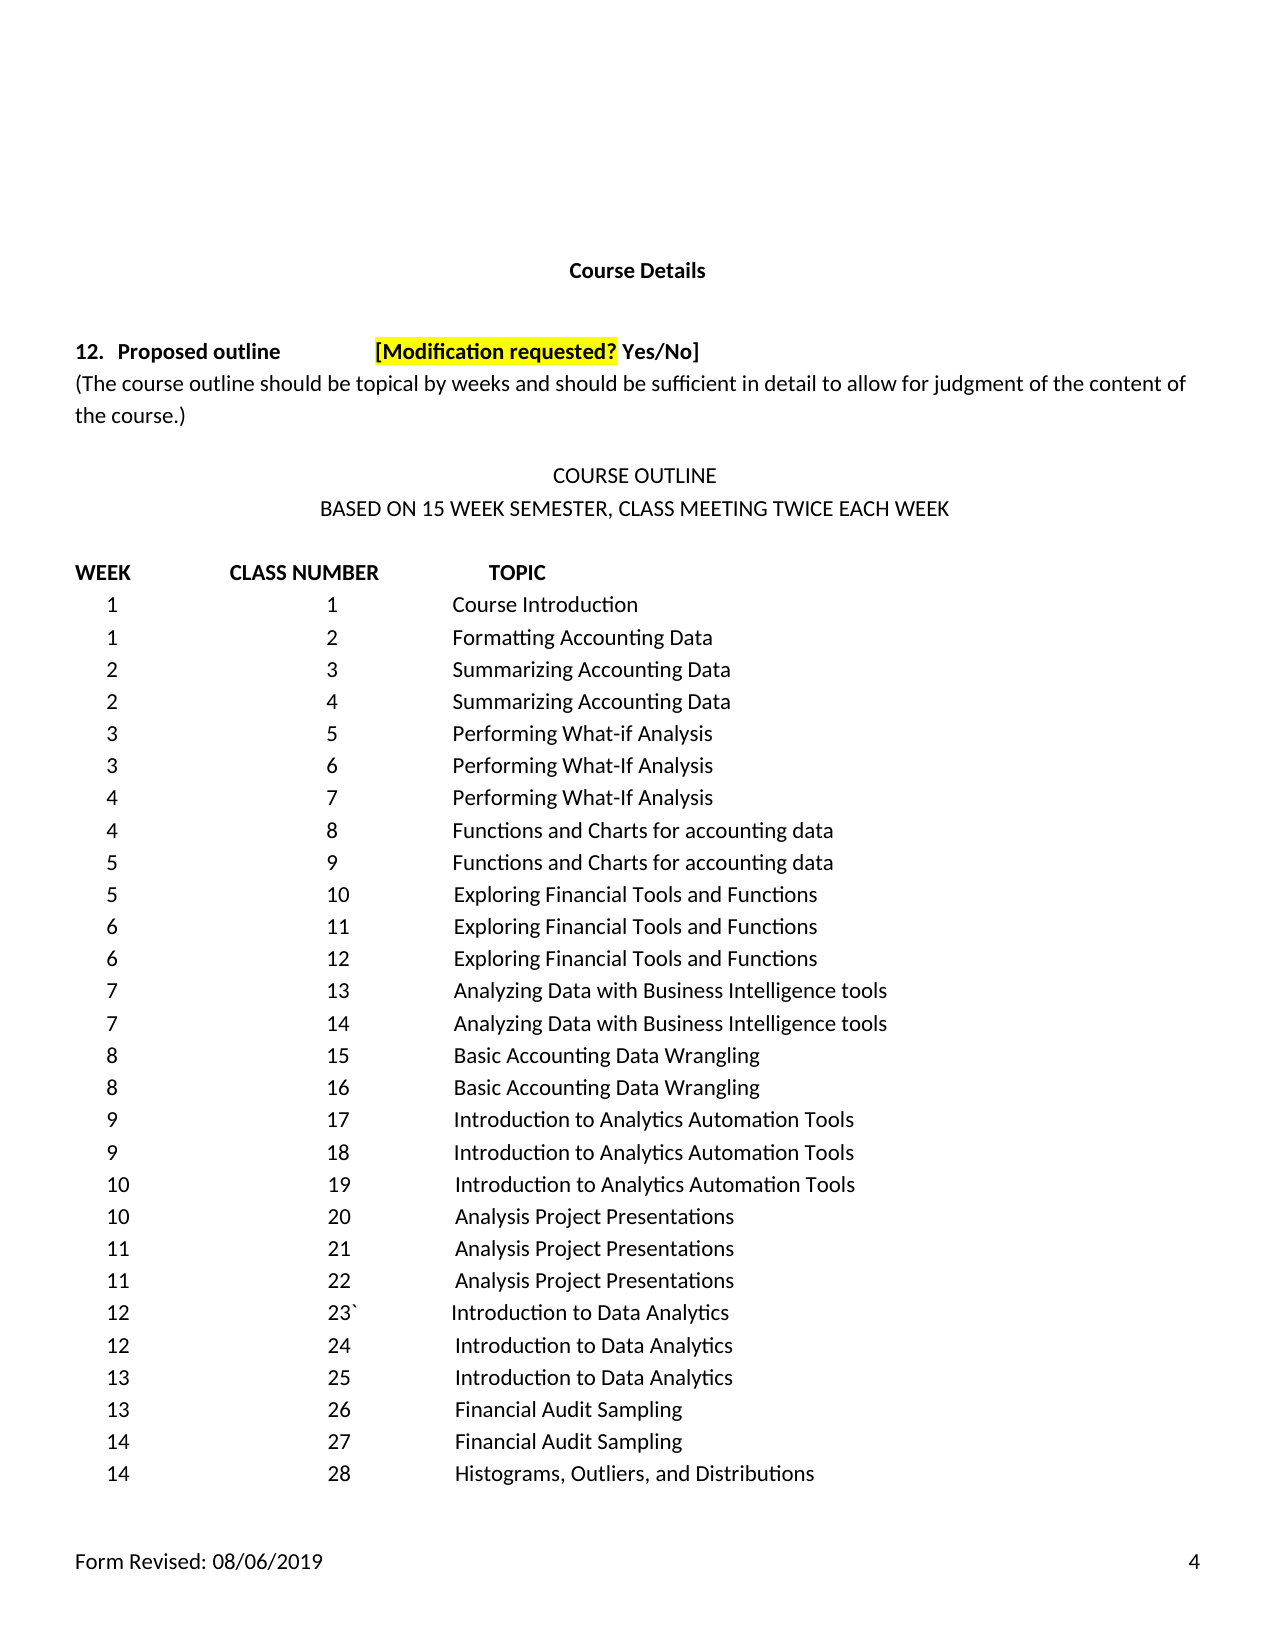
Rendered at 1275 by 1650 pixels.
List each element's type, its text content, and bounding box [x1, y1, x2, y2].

text (The course outline should be topical by weeks and should be sufficient in detail to allow for judgment of the content of the course.) [75, 369, 1200, 429]
text 3 5 Performing What-if Analysis [75, 719, 1200, 747]
text 12 24 Introduction to Data Analytics [75, 1331, 1200, 1359]
text 13 26 Financial Audit Sampling [75, 1395, 1200, 1423]
text 2 4 Summarizing Accounting Data [75, 687, 1200, 715]
text Course Details [75, 256, 1200, 284]
text 9 17 Introduction to Analytics Automation Tools [75, 1105, 1200, 1133]
text 1 1 Course Introduction [75, 590, 1200, 618]
text 5 9 Functions and Charts for accounting data [75, 848, 1200, 876]
text COURSE OUTLINE [75, 462, 1200, 490]
text 3 6 Performing What-If Analysis [75, 751, 1200, 779]
text 6 11 Exploring Financial Tools and Functions [75, 912, 1200, 940]
text 6 12 Exploring Financial Tools and Functions [75, 944, 1200, 972]
text BASED ON 15 WEEK SEMESTER, CLASS MEETING TWICE EACH WEEK [75, 494, 1200, 522]
text 10 19 Introduction to Analytics Automation Tools [75, 1170, 1200, 1198]
text 11 21 Analysis Project Presentations [75, 1234, 1200, 1262]
text 10 20 Analysis Project Presentations [75, 1202, 1200, 1230]
text 4 7 Performing What-If Analysis [75, 783, 1200, 812]
text 8 15 Basic Accounting Data Wrangling [75, 1041, 1200, 1069]
text 14 27 Financial Audit Sampling [75, 1427, 1200, 1455]
text WEEK CLASS NUMBER TOPIC [75, 558, 1200, 586]
text 9 18 Introduction to Analytics Automation Tools [75, 1138, 1200, 1166]
text 5 10 Exploring Financial Tools and Functions [75, 880, 1200, 908]
text 4 8 Functions and Charts for accounting data [75, 816, 1200, 844]
text 14 28 Histograms, Outliers, and Distributions [75, 1459, 1200, 1487]
text 7 14 Analyzing Data with Business Intelligence tools [75, 1009, 1200, 1037]
text 1 2 Formatting Accounting Data [75, 623, 1200, 651]
text 12 23` Introduction to Data Analytics [75, 1298, 1200, 1327]
list Proposed outline [Modification requested? Yes/No] [75, 337, 375, 365]
text 7 13 Analyzing Data with Business Intelligence tools [75, 977, 1200, 1005]
list Proposed outline [Modification requested? Yes/No] [617, 337, 1200, 365]
text 2 3 Summarizing Accounting Data [75, 655, 1200, 683]
text 13 25 Introduction to Data Analytics [75, 1363, 1200, 1391]
text 8 16 Basic Accounting Data Wrangling [75, 1073, 1200, 1101]
text 11 22 Analysis Project Presentations [75, 1266, 1200, 1294]
